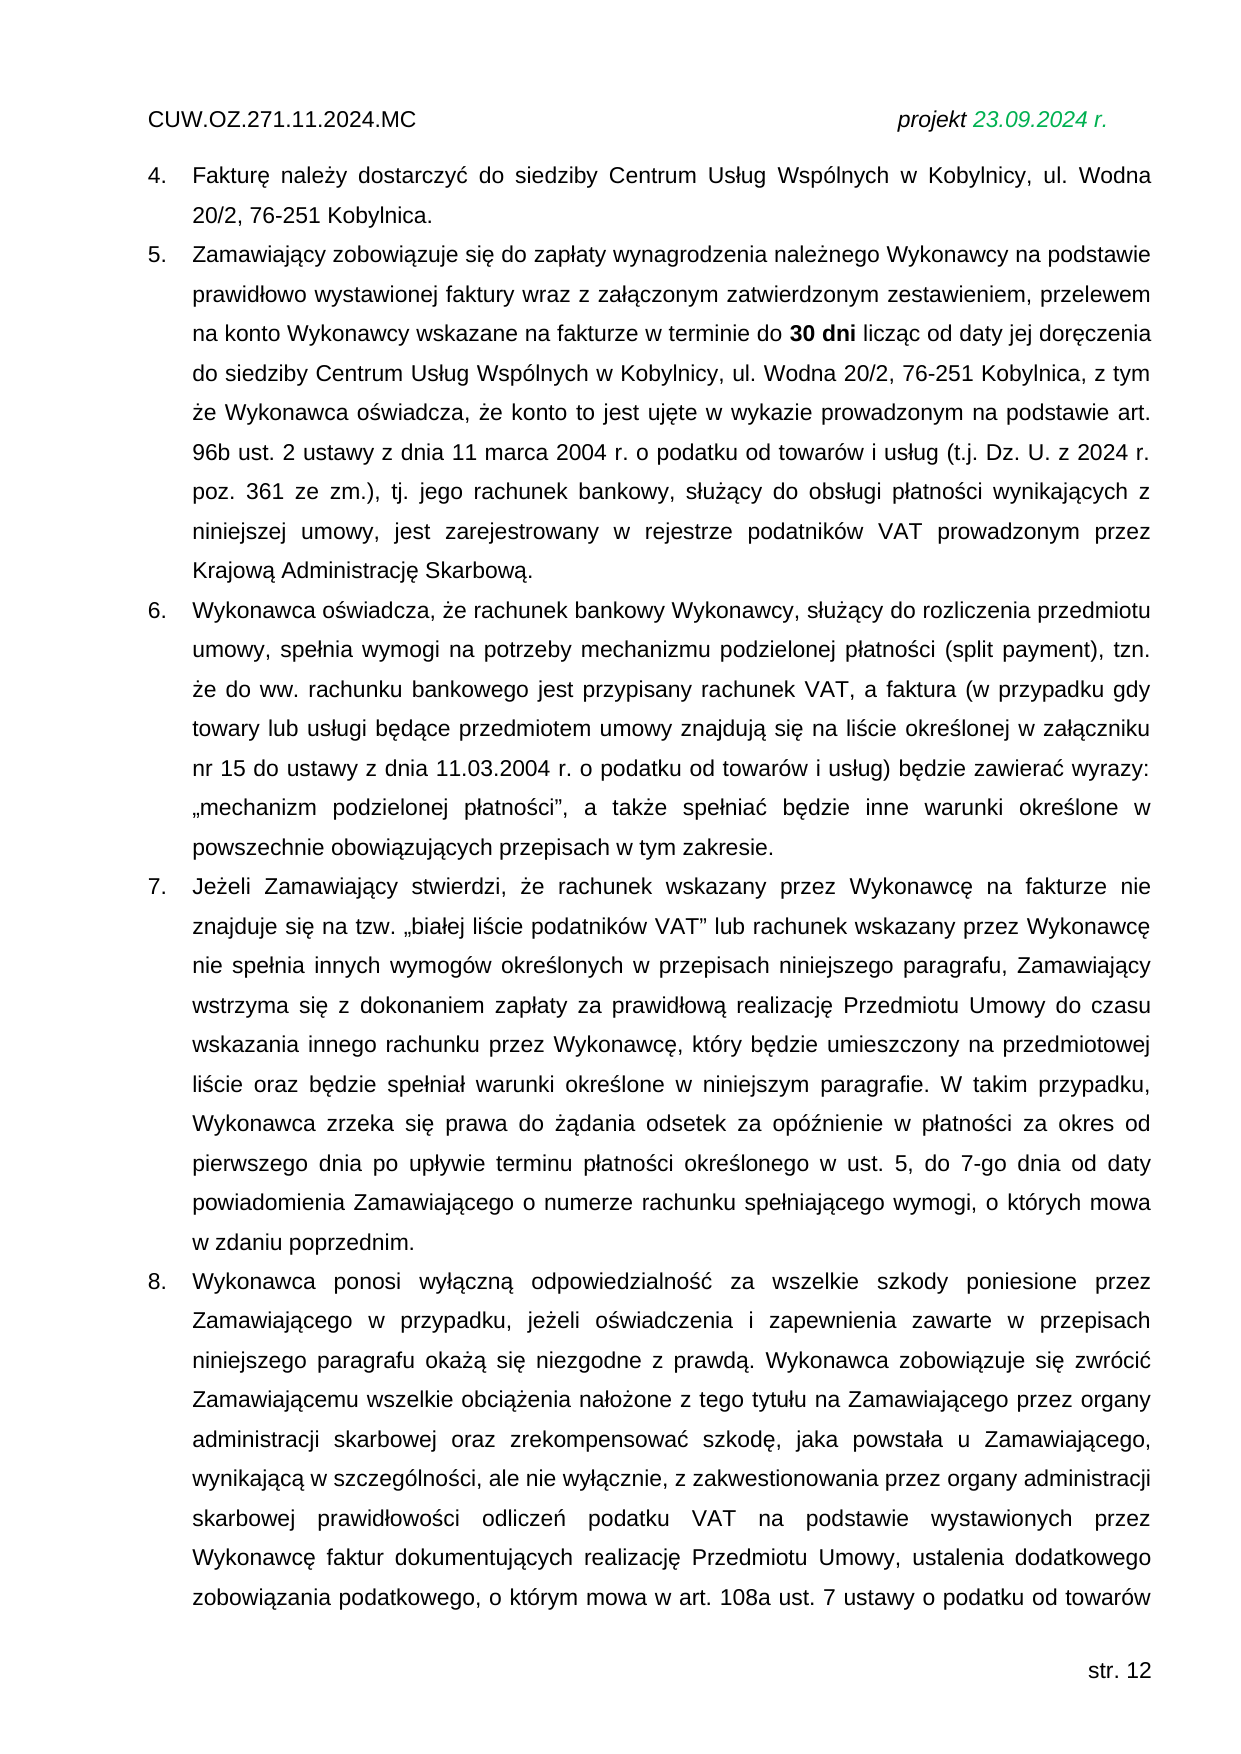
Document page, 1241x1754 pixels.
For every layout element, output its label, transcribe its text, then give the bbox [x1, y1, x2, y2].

list Jeżeli Zamawiający stwierdzi, że rachunek wskazany przez Wykonawcę na fakturze nie znajduje się na tzw. „białej liście podatników VAT” lub rachunek wskazany przez Wykonawcę nie spełnia innych wymogów określonych w przepisach niniejszego paragrafu, Zamawiający wstrzyma się z dokonaniem zapłaty za prawidłową realizację Przedmiotu Umowy do czasu wskazania innego rachunku przez Wykonawcę, który będzie umieszczony na przedmiotowej liście oraz będzie spełniał warunki określone w niniejszym paragrafie. W takim przypadku, Wykonawca zrzeka się prawa do żądania odsetek za opóźnienie w płatności za okres od pierwszego dnia po upływie terminu płatności określonego w ust. 5, do 7-go dnia od daty powiadomienia Zamawiającego o numerze rachunku spełniającego wymogi, o których mowa w zdaniu poprzednim. [148, 873, 1152, 1255]
list Fakturę należy dostarczyć do siedziby Centrum Usług Wspólnych w Kobylnicy, ul. Wodna 20/2, 76-251 Kobylnica. [148, 162, 1152, 228]
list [148, 1268, 1152, 1610]
list Zamawiający zobowiązuje się do zapłaty wynagrodzenia należnego Wykonawcy na podstawie prawidłowo wystawionej faktury wraz z załączonym zatwierdzonym zestawieniem, przelewem na konto Wykonawcy wskazane na fakturze w terminie do 30 dni licząc od daty jej doręczenia do siedziby Centrum Usług Wspólnych w Kobylnicy, ul. Wodna 20/2, 76-251 Kobylnica, z tym że Wykonawca oświadcza, że konto to jest ujęte w wykazie prowadzonym na podstawie art. 96b ust. 2 ustawy z dnia 11 marca 2004 r. o podatku od towarów i usług (t.j. Dz. U. z 2024 r. poz. 361 ze zm.), tj. jego rachunek bankowy, służący do obsługi płatności wynikających z niniejszej umowy, jest zarejestrowany w rejestrze podatników VAT prowadzonym przez Krajową Administrację Skarbową. [148, 241, 1152, 584]
list Wykonawca oświadcza, że rachunek bankowy Wykonawcy, służący do rozliczenia przedmiotu umowy, spełnia wymogi na potrzeby mechanizmu podzielonej płatności (split payment), tzn. że do ww. rachunku bankowego jest przypisany rachunek VAT, a faktura (w przypadku gdy towary lub usługi będące przedmiotem umowy znajdują się na liście określonej w załączniku nr 15 do ustawy z dnia 11.03.2004 r. o podatku od towarów i usług) będzie zawierać wyrazy: „mechanizm podzielonej płatności”, a także spełniać będzie inne warunki określone w powszechnie obowiązujących przepisach w tym zakresie. [148, 597, 1152, 860]
